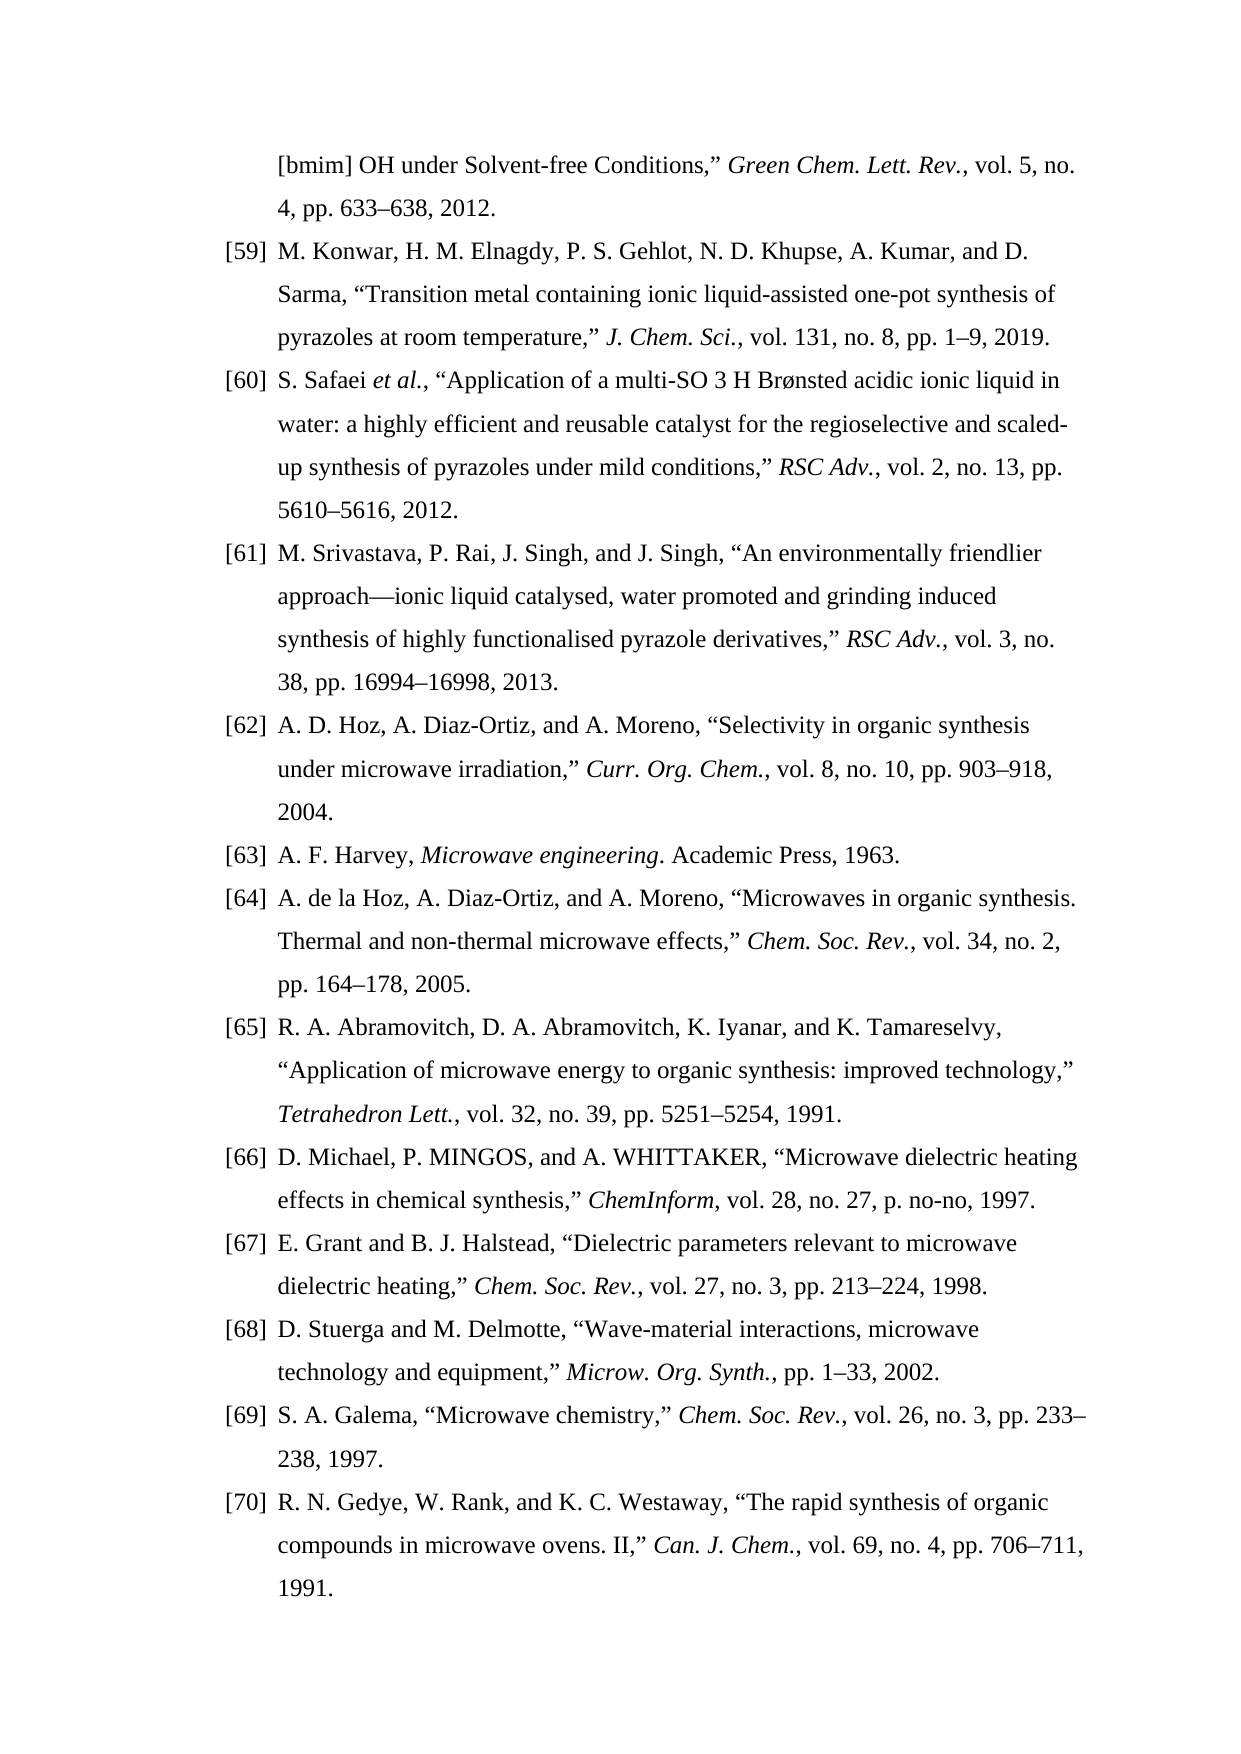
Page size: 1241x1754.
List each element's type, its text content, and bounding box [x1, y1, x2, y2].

text [59] M. Konwar, H. M. Elnagdy, P. S. Gehlot, N. D. Khupse, A. Kumar, and D. Sarma, “Transition metal containing ionic liquid-assisted one-pot synthesis of pyrazoles at room temperature,” J. Chem. Sci., vol. 131, no. 8, pp. 1–9, 2019. [225, 236, 1090, 351]
text [66] D. Michael, P. MINGOS, and A. WHITTAKER, “Microwave dielectric heating effects in chemical synthesis,” ChemInform, vol. 28, no. 27, p. no-no, 1997. [225, 1142, 1090, 1214]
text [68] D. Stuerga and M. Delmotte, “Wave-material interactions, microwave technology and equipment,” Microw. Org. Synth., pp. 1–33, 2002. [225, 1314, 1090, 1386]
text [70] R. N. Gedye, W. Rank, and K. C. Westaway, “The rapid synthesis of organic compounds in microwave ovens. II,” Can. J. Chem., vol. 69, no. 4, pp. 706–711, 1991. [225, 1487, 1090, 1602]
text [65] R. A. Abramovitch, D. A. Abramovitch, K. Iyanar, and K. Tamareselvy, “Application of microwave energy to organic synthesis: improved technology,” Tetrahedron Lett., vol. 32, no. 39, pp. 5251–5254, 1991. [225, 1012, 1090, 1127]
text [60] S. Safaei et al., “Application of a multi-SO 3 H Brønsted acidic ionic liquid in water: a highly efficient and reusable catalyst for the regioselective and scaled-up synthesis of pyrazoles under mild conditions,” RSC Adv., vol. 2, no. 13, pp. 5610–5616, 2012. [225, 366, 1090, 524]
text [67] E. Grant and B. J. Halstead, “Dielectric parameters relevant to microwave dielectric heating,” Chem. Soc. Rev., vol. 27, no. 3, pp. 213–224, 1998. [225, 1228, 1090, 1300]
text [62] A. D. Hoz, A. Diaz-Ortiz, and A. Moreno, “Selectivity in organic synthesis under microwave irradiation,” Curr. Org. Chem., vol. 8, no. 10, pp. 903–918, 2004. [225, 711, 1090, 826]
text [64] A. de la Hoz, A. Diaz-Ortiz, and A. Moreno, “Microwaves in organic synthesis. Thermal and non-thermal microwave effects,” Chem. Soc. Rev., vol. 34, no. 2, pp. 164–178, 2005. [225, 883, 1090, 998]
text [63] A. F. Harvey, Microwave engineering. Academic Press, 1963. [225, 840, 1090, 869]
text [61] M. Srivastava, P. Rai, J. Singh, and J. Singh, “An environmentally friendlier approach—ionic liquid catalysed, water promoted and grinding induced synthesis of highly functionalised pyrazole derivatives,” RSC Adv., vol. 3, no. 38, pp. 16994–16998, 2013. [225, 538, 1090, 696]
text [69] S. A. Galema, “Microwave chemistry,” Chem. Soc. Rev., vol. 26, no. 3, pp. 233–238, 1997. [225, 1401, 1090, 1472]
